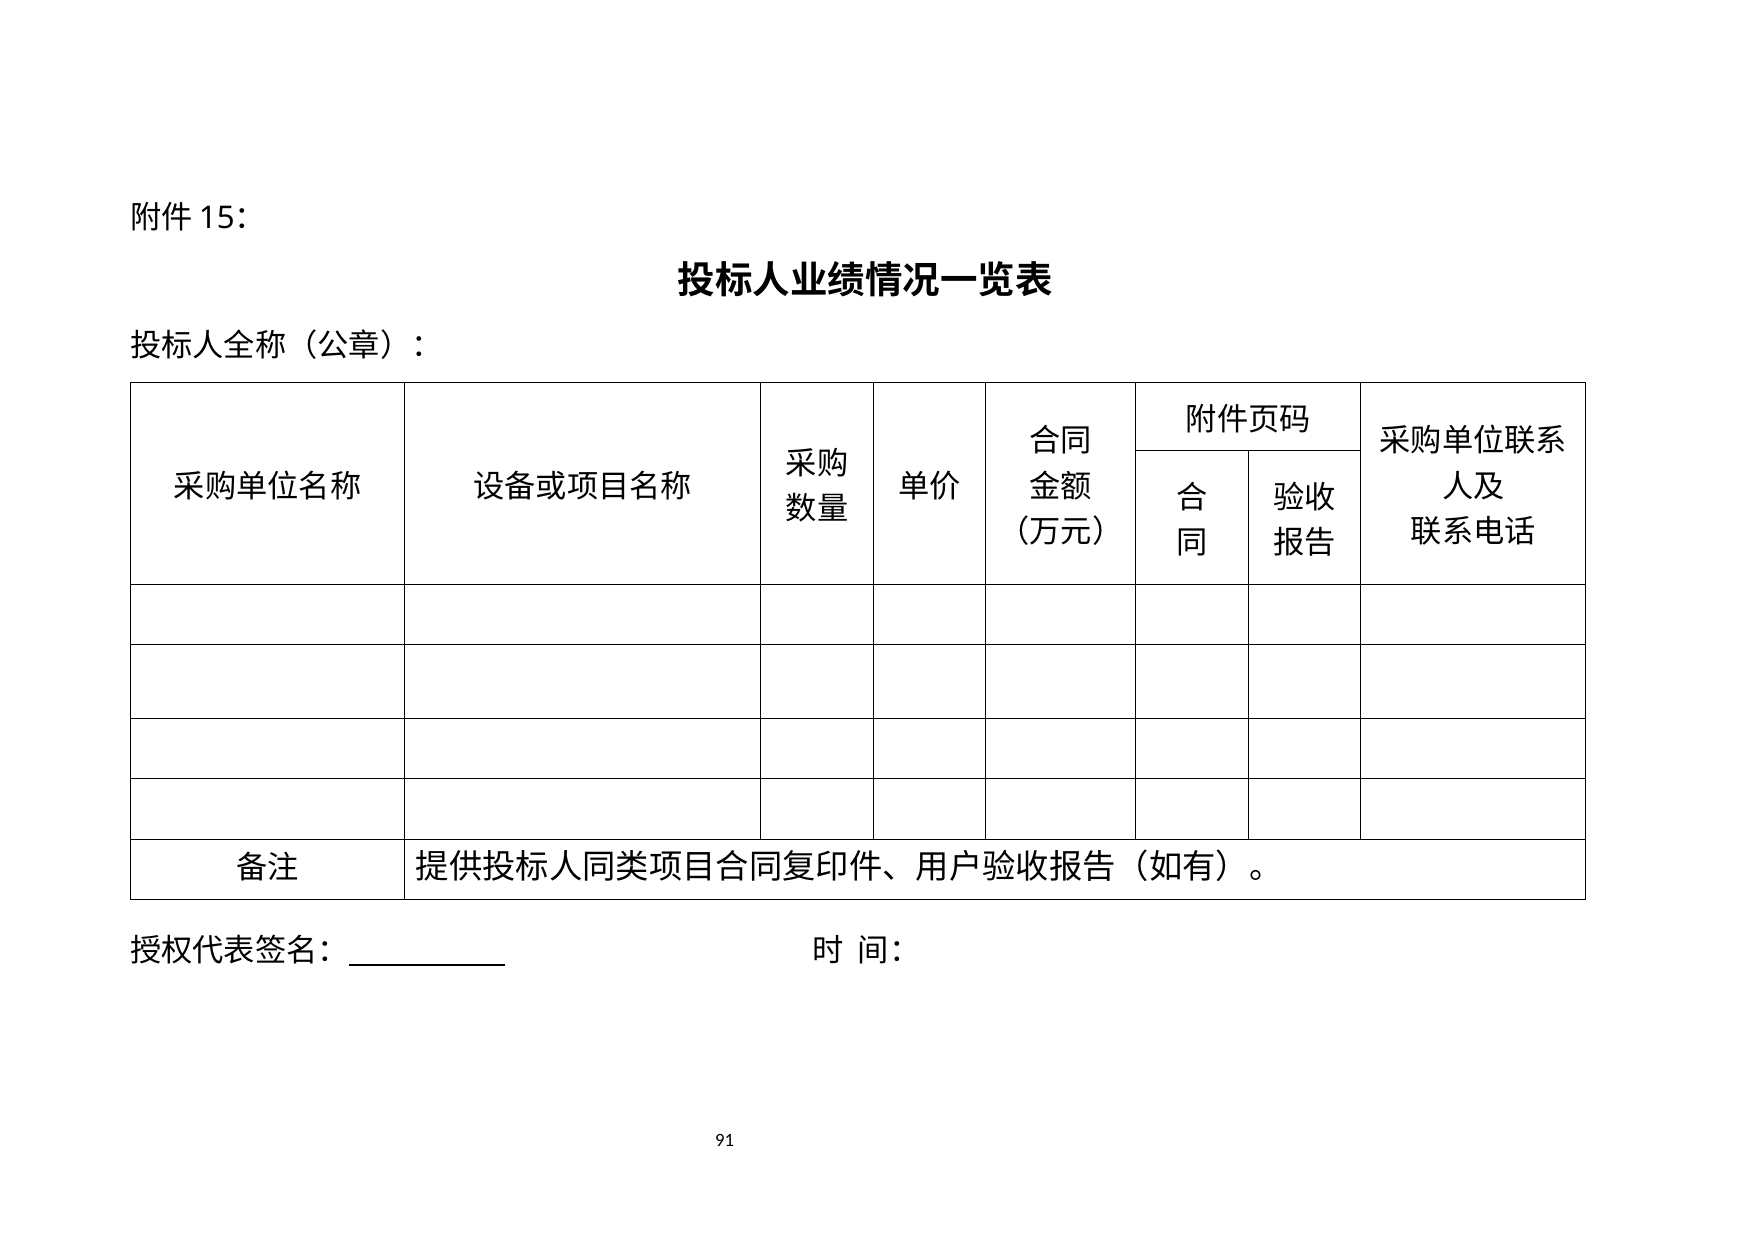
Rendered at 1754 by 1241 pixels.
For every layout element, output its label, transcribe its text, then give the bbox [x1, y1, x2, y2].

table_cell 验收 报告 [1249, 451, 1360, 583]
table_cell [405, 719, 760, 778]
table_cell [1361, 645, 1585, 718]
table_cell [405, 645, 760, 718]
table_cell [131, 585, 404, 644]
table_cell [1249, 719, 1360, 778]
table_cell [1361, 779, 1585, 839]
text 投标人业绩情况一览表 [130, 250, 1600, 304]
table_cell 备注 [131, 840, 404, 899]
table_cell [986, 779, 1135, 839]
table_cell [1136, 719, 1248, 778]
table_cell 提供投标人同类项目合同复印件、用户验收报告（如有）。 [405, 840, 1585, 899]
table_header 采购单位名称 [131, 383, 404, 583]
table_cell [1249, 585, 1360, 644]
text 投标人全称（公章）： [130, 320, 1600, 366]
text 附件15： [130, 192, 1600, 238]
table_cell [874, 719, 985, 778]
table_cell [986, 719, 1135, 778]
table_cell [131, 645, 404, 718]
table_cell [1249, 779, 1360, 839]
table_cell [761, 585, 873, 644]
table_header 单价 [874, 383, 985, 583]
text 授权代表签名： 时 间： [130, 925, 1600, 970]
table_cell [1136, 585, 1248, 644]
table_header 合同 金额 （万元） [986, 383, 1135, 583]
table_cell [1136, 645, 1248, 718]
table_cell [1249, 645, 1360, 718]
table_cell [1361, 585, 1585, 644]
table_cell [761, 645, 873, 718]
table_cell [405, 779, 760, 839]
table_cell 合 同 [1136, 451, 1248, 583]
table_cell [405, 585, 760, 644]
table_header 设备或项目名称 [405, 383, 760, 583]
table_cell [131, 779, 404, 839]
table_cell [874, 779, 985, 839]
table_cell [1361, 719, 1585, 778]
table_header 附件页码 [1136, 383, 1360, 449]
table_cell [1136, 779, 1248, 839]
table_header 采购单位联系人及 联系电话 [1361, 383, 1585, 583]
table_cell [874, 645, 985, 718]
table_cell [761, 719, 873, 778]
table_cell [986, 585, 1135, 644]
table_header 采购 数量 [761, 383, 873, 583]
table_cell [874, 585, 985, 644]
table_cell [986, 645, 1135, 718]
table_cell [761, 779, 873, 839]
table_cell [131, 719, 404, 778]
